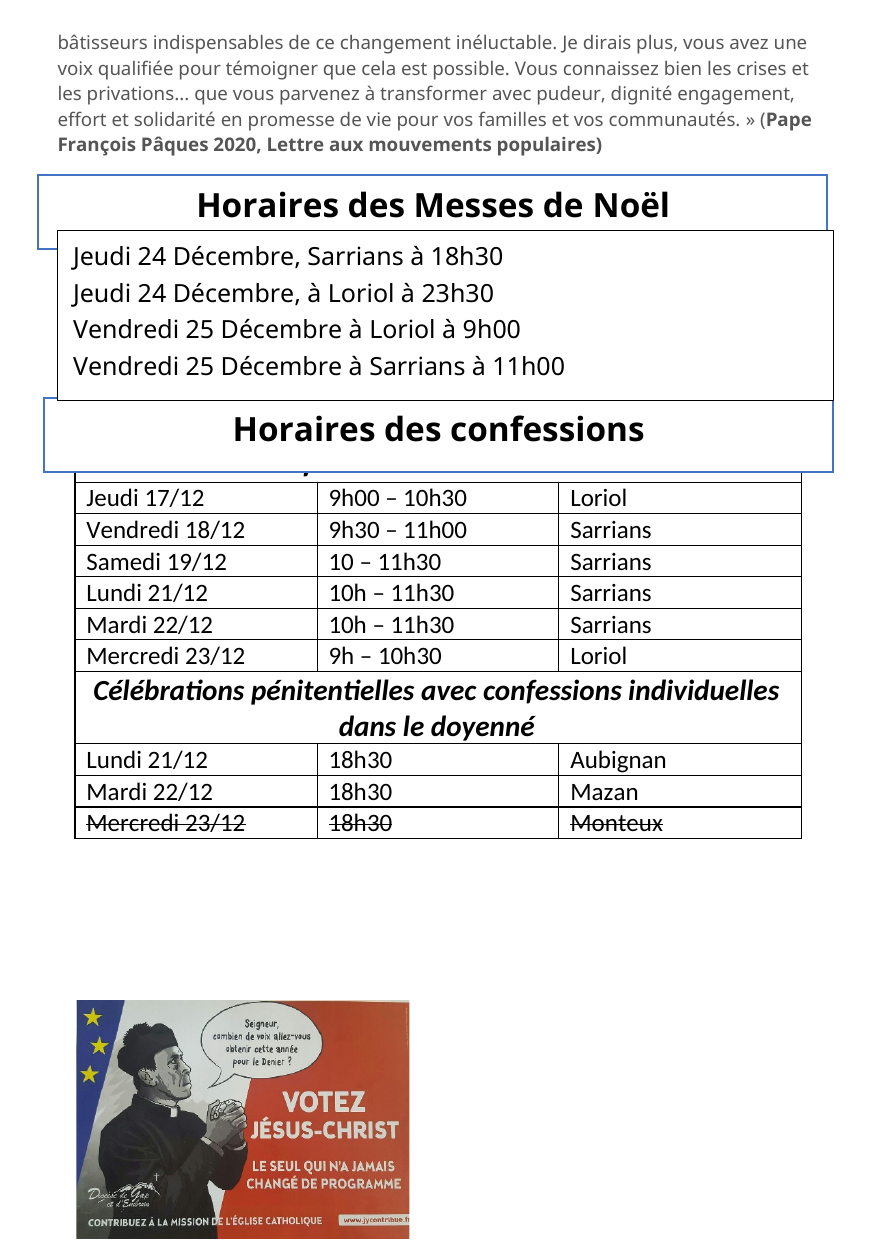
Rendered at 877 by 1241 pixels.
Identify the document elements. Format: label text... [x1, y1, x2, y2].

table_cell Loriol [559, 640, 801, 671]
picture [75, 1000, 409, 1238]
table_cell 18h30 [318, 744, 558, 775]
table_cell Mardi 22/12 [76, 776, 317, 806]
table_cell 18h30 [318, 776, 558, 806]
table_cell 10h – 11h30 [318, 577, 558, 608]
table_cell Monteux [559, 808, 801, 838]
table_cell Jeudi 17/12 [76, 483, 317, 513]
table_cell Vendredi 18/12 [76, 514, 317, 545]
table_cell Sarrians [559, 609, 801, 639]
table_cell Célébrations pénitentielles avec confessions individuelles dans le doyenné [76, 672, 801, 743]
table_cell Lundi 21/12 [76, 744, 317, 775]
table_cell Sarrians [559, 577, 801, 608]
table_cell 9h – 10h30 [318, 640, 558, 671]
table_cell Mardi 22/12 [76, 609, 317, 639]
table_cell Samedi 19/12 [76, 546, 317, 576]
table_cell 9h30 – 11h00 [318, 514, 558, 545]
table_cell Mazan [559, 776, 801, 806]
table_cell 10 – 11h30 [318, 546, 558, 576]
table_cell Sarrians [559, 514, 801, 545]
table_cell 9h00 – 10h30 [318, 483, 558, 513]
table_cell 18h30 [318, 808, 558, 838]
table_cell Loriol [559, 483, 801, 513]
table_cell Mercredi 23/12 [76, 808, 317, 838]
table_cell 10h – 11h30 [318, 609, 558, 639]
table_cell Aubignan [559, 744, 801, 775]
table_cell Lundi 21/12 [76, 577, 317, 608]
table_cell Mercredi 23/12 [76, 640, 317, 671]
table_cell Sarrians [559, 546, 801, 576]
